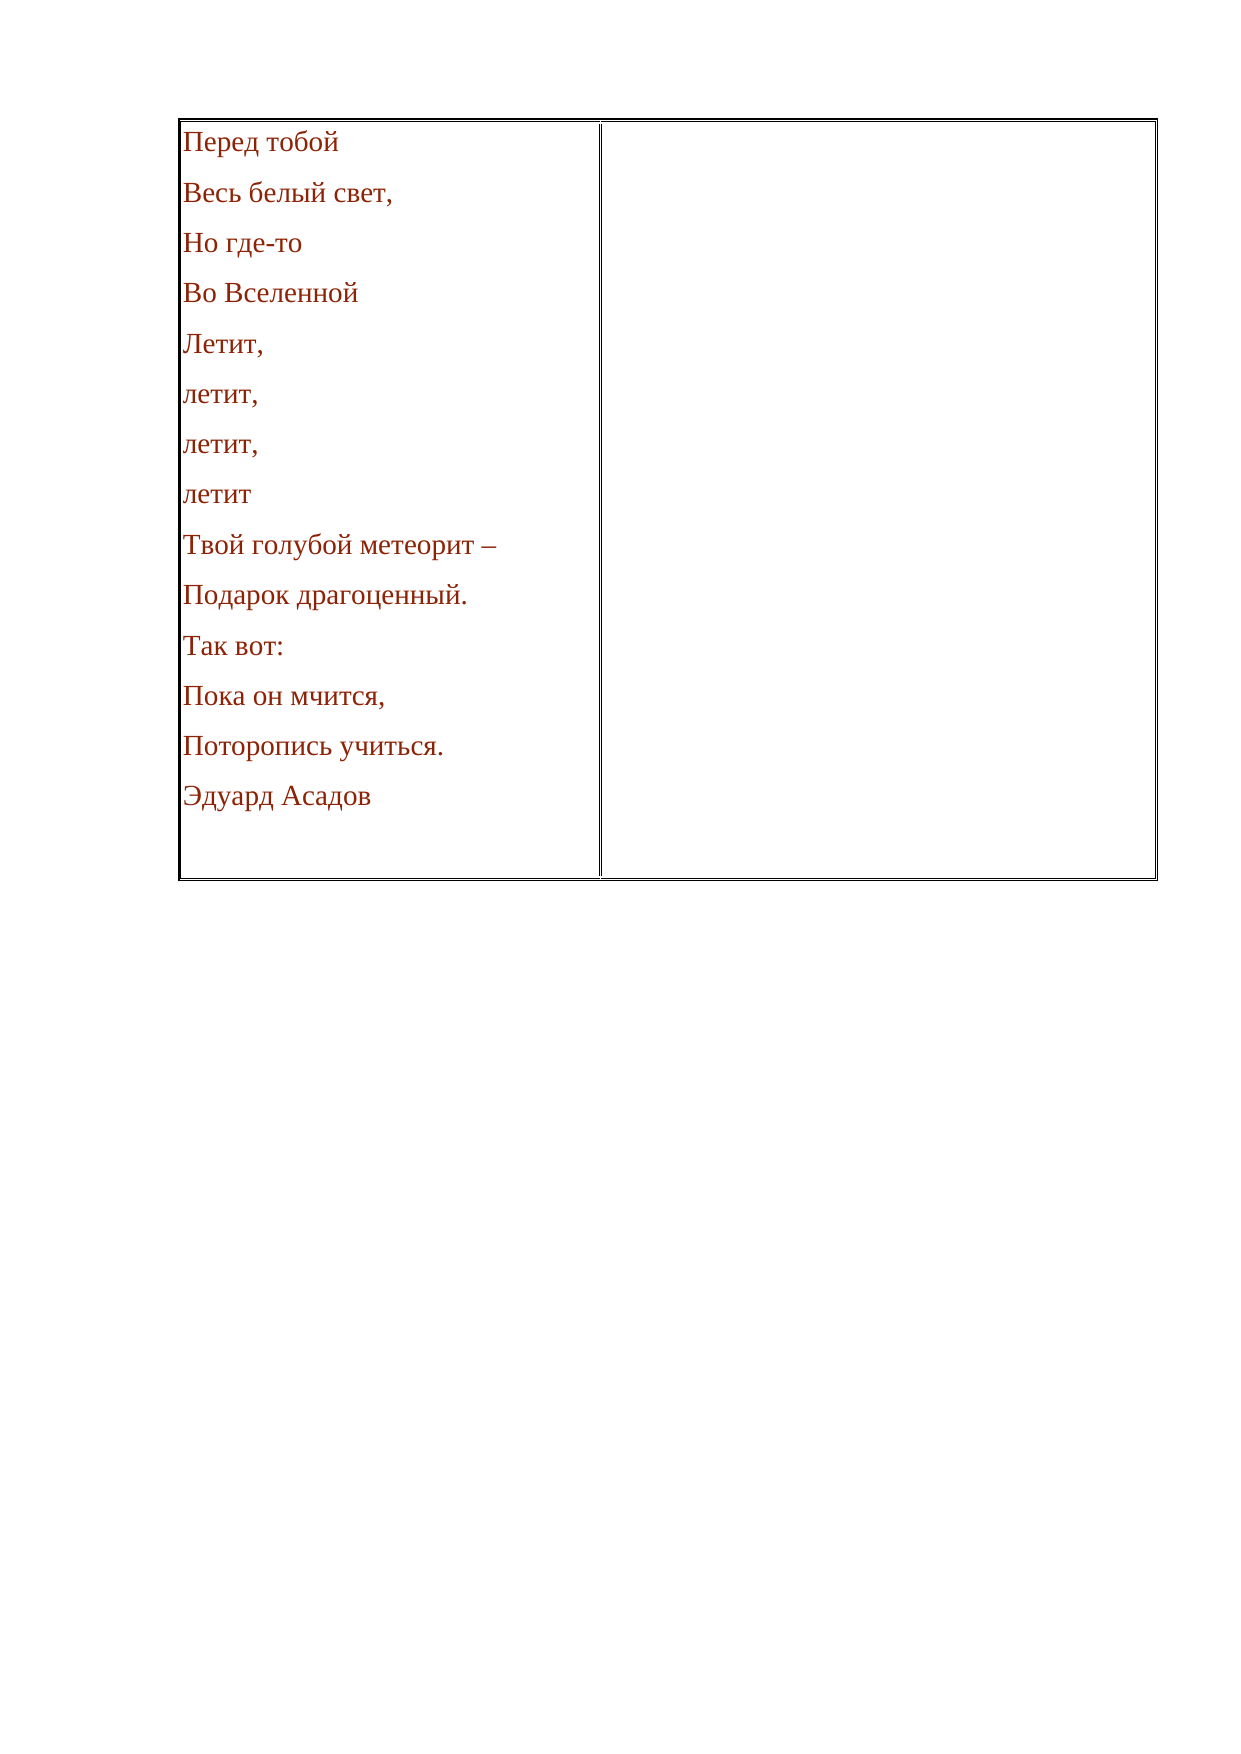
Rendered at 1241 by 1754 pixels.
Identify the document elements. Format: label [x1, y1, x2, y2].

table_cell [601, 122, 1155, 877]
table_cell [181, 122, 601, 877]
